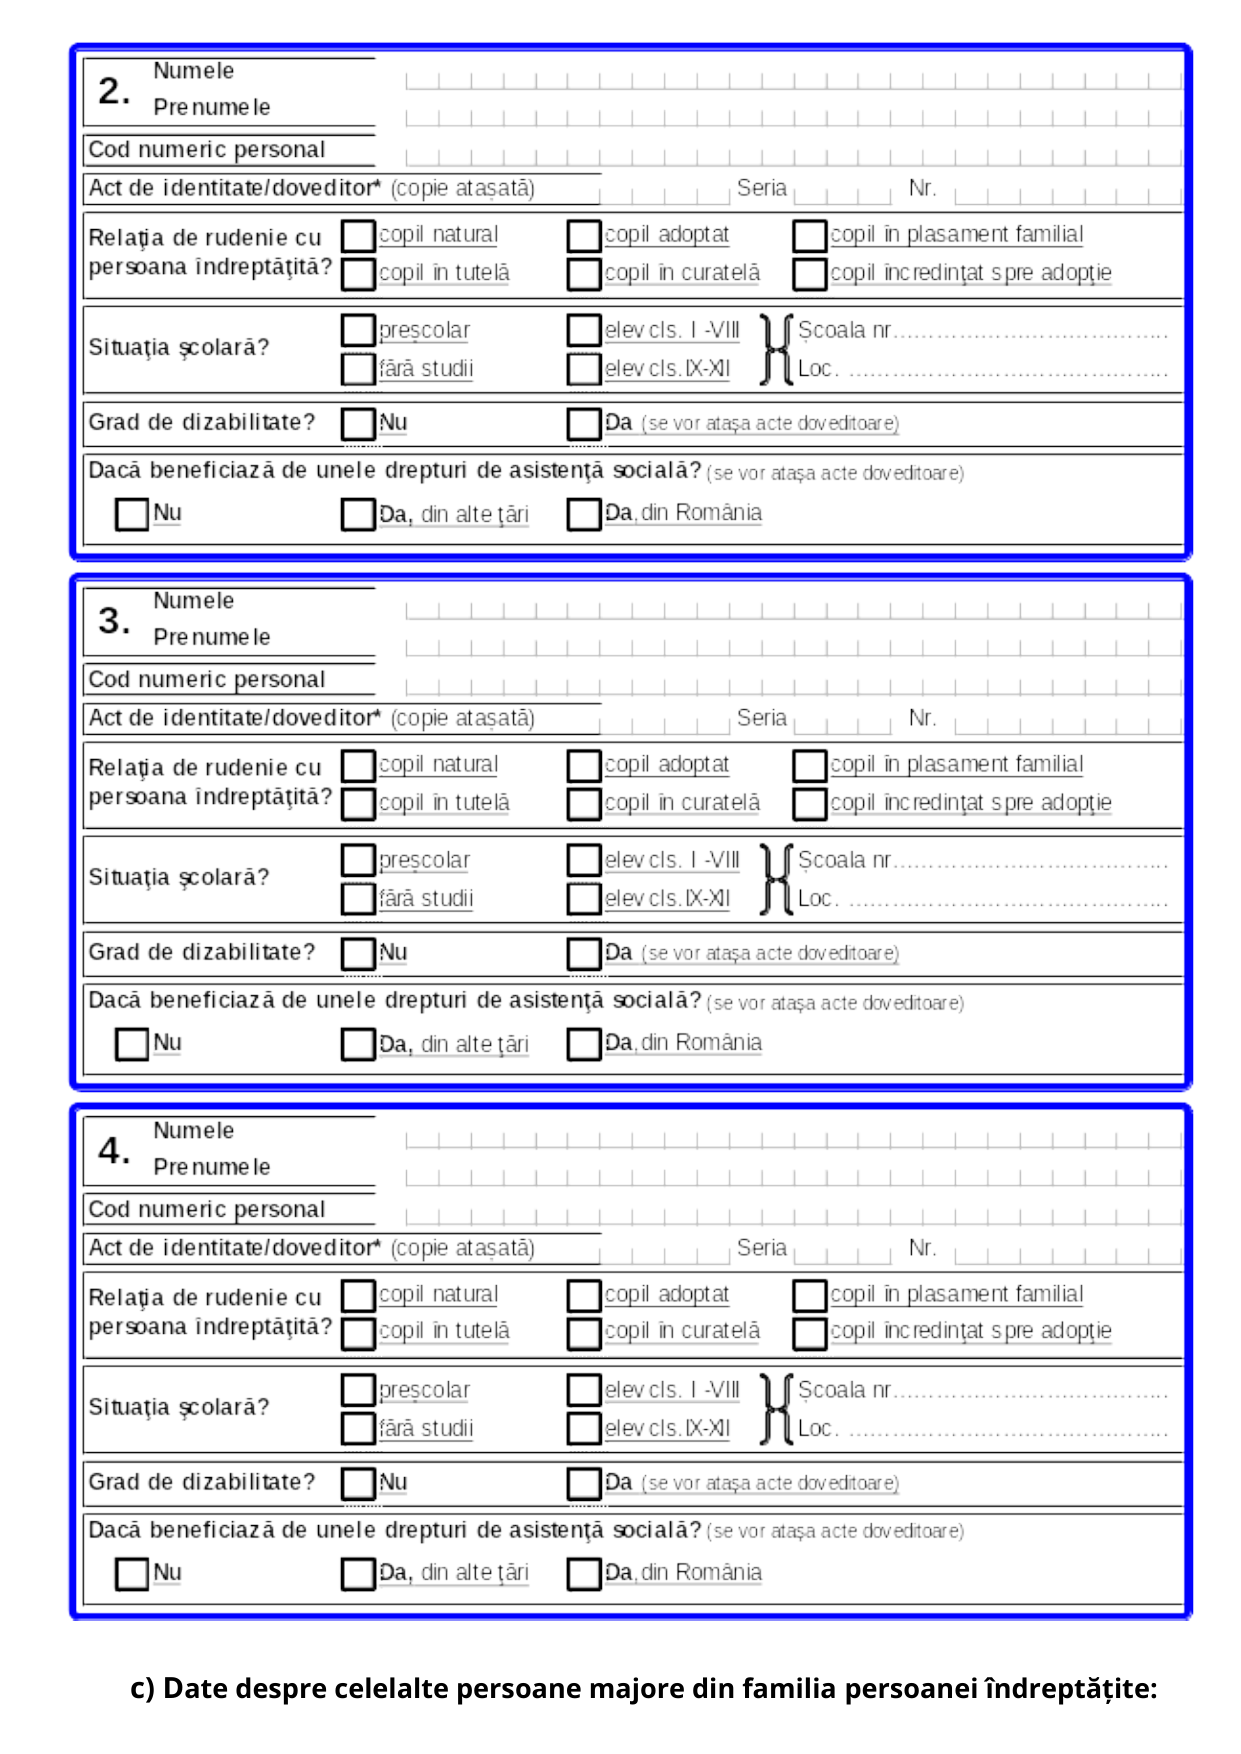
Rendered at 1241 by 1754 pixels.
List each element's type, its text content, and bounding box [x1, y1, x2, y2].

text c) Date despre celelalte persoane majore din familia persoanei îndreptăţite: [56, 1667, 1181, 1707]
